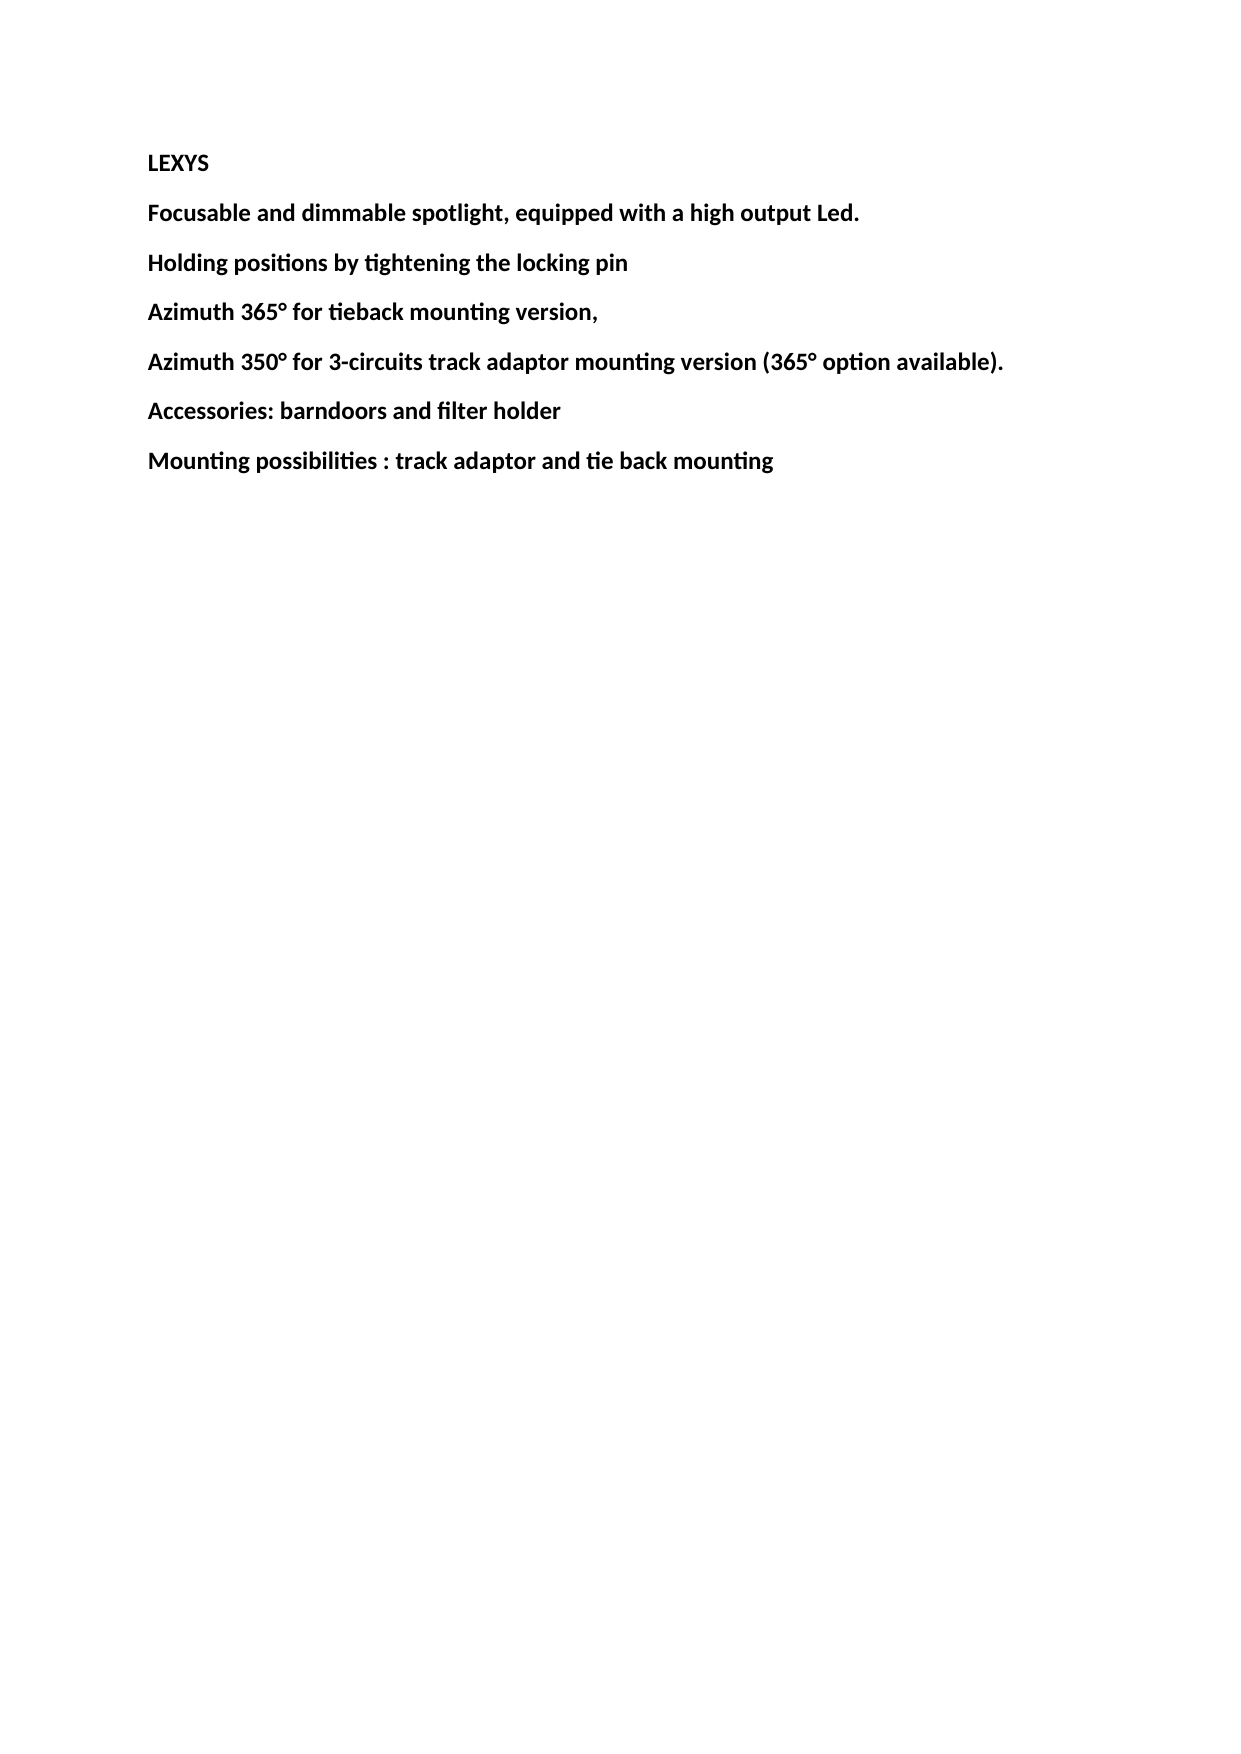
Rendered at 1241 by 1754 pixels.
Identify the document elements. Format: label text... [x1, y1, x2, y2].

text Azimuth 365° for tieback mounting version, [148, 296, 1093, 327]
text LEXYS [148, 148, 1093, 178]
text Mounting possibilities : track adaptor and tie back mounting [148, 445, 1093, 476]
text Holding positions by tightening the locking pin [148, 247, 1093, 277]
text Focusable and dimmable spotlight, equipped with a high output Led. [148, 197, 1093, 228]
text Accessories: barndoors and filter holder [148, 396, 1093, 426]
text Azimuth 350° for 3-circuits track adaptor mounting version (365° option available). [148, 346, 1093, 376]
